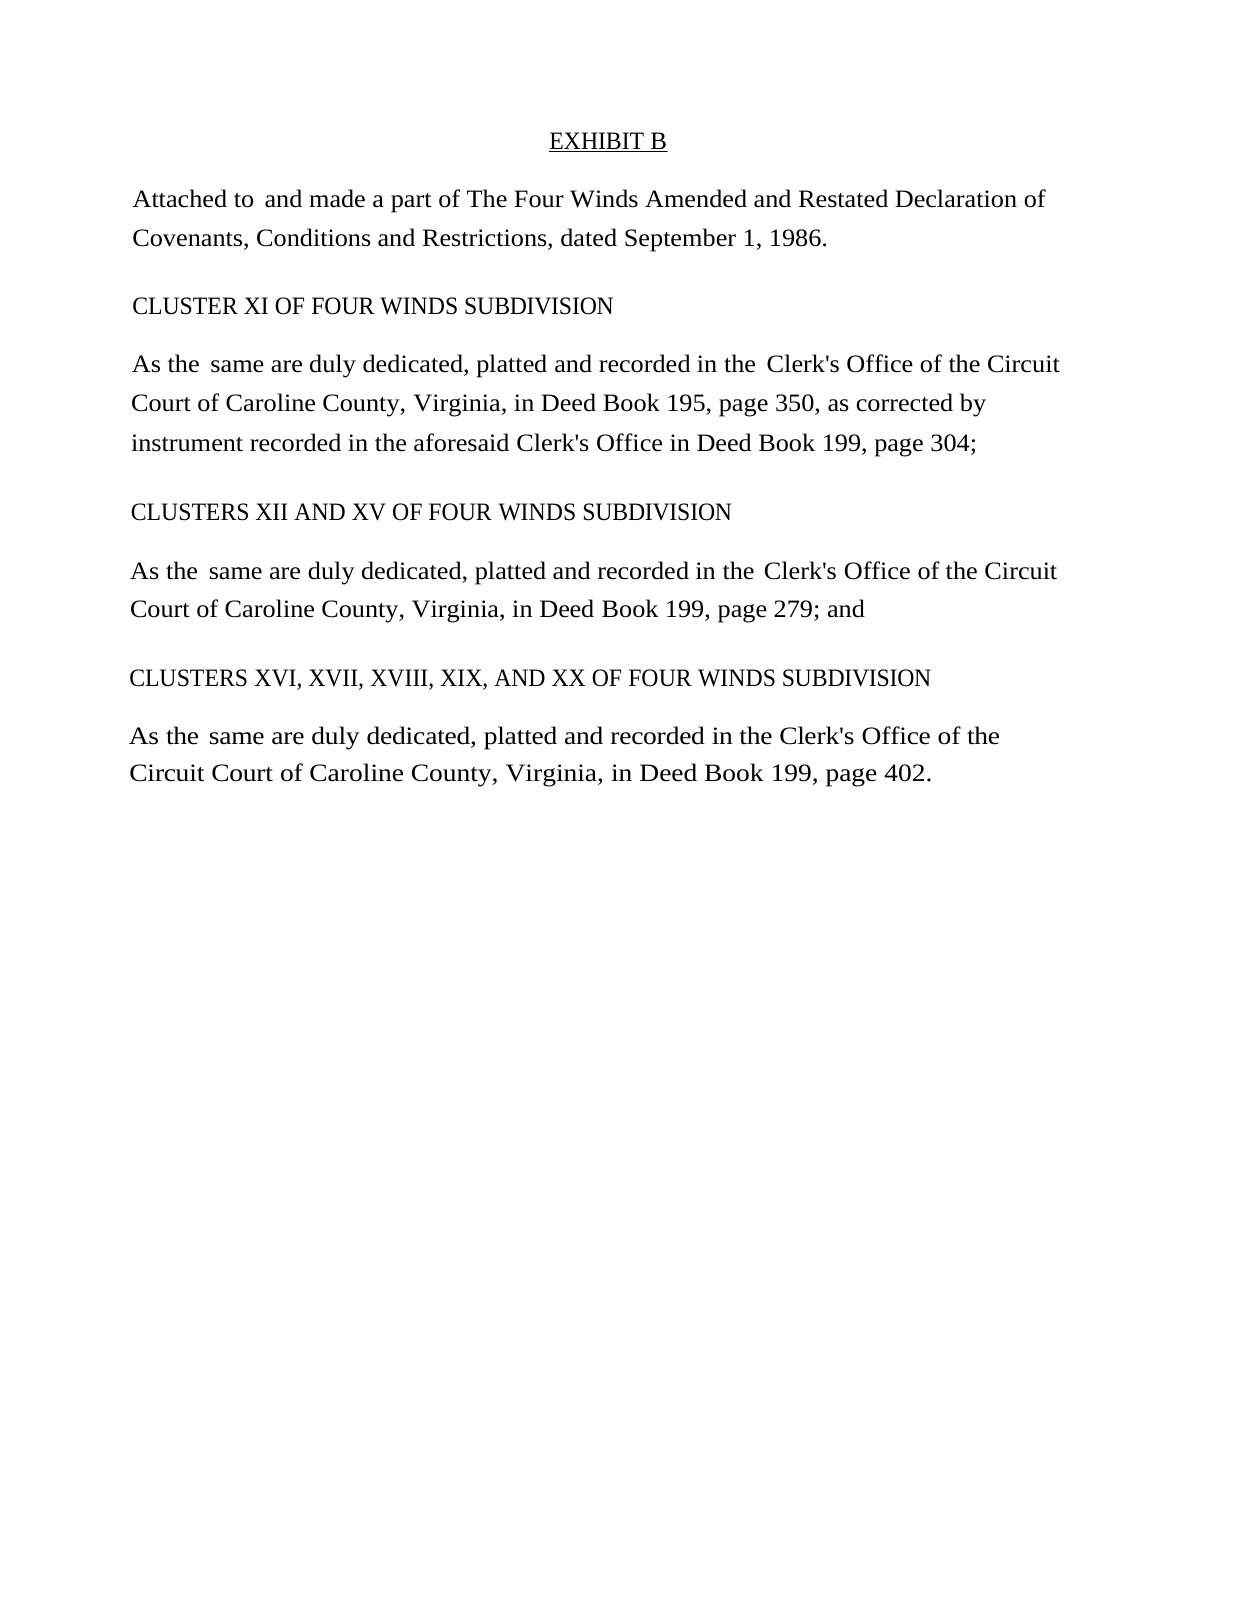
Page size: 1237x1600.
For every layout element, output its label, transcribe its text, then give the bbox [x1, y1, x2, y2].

text CLUSTER XI OF FOUR WINDS SUBDIVISION [132, 291, 1063, 319]
text As the same are duly dedicated, platted and recorded in the Clerk's Office of the Circuit Court of Caroline County, Virginia, in Deed Book 199, page 279; and [130, 556, 1063, 623]
text CLUSTERS XVI, XVII, XVIII, XIX, AND XX OF FOUR WINDS SUBDIVISION [129, 663, 1063, 691]
text CLUSTERS XII AND XV OF FOUR WINDS SUBDIVISION [131, 497, 1063, 526]
text EXHIBIT B [548, 126, 669, 155]
text As the same are duly dedicated, platted and recorded in the Clerk's Office of the Circuit Court of Caroline County, Virginia, in Deed Book 195, page 350, as corrected by instrument recorded in the aforesaid Clerk's Office in Deed Book 199, page 304; [131, 349, 1063, 457]
text Attached to and made a part of The Four Winds Amended and Restated Declaration of Covenants, Conditions and Restrictions, dated September 1, 1986. [132, 184, 1063, 252]
text As the same are duly dedicated, platted and recorded in the Clerk's Office of the Circuit Court of Caroline County, Virginia, in Deed Book 199, page 402. [128, 721, 1063, 787]
